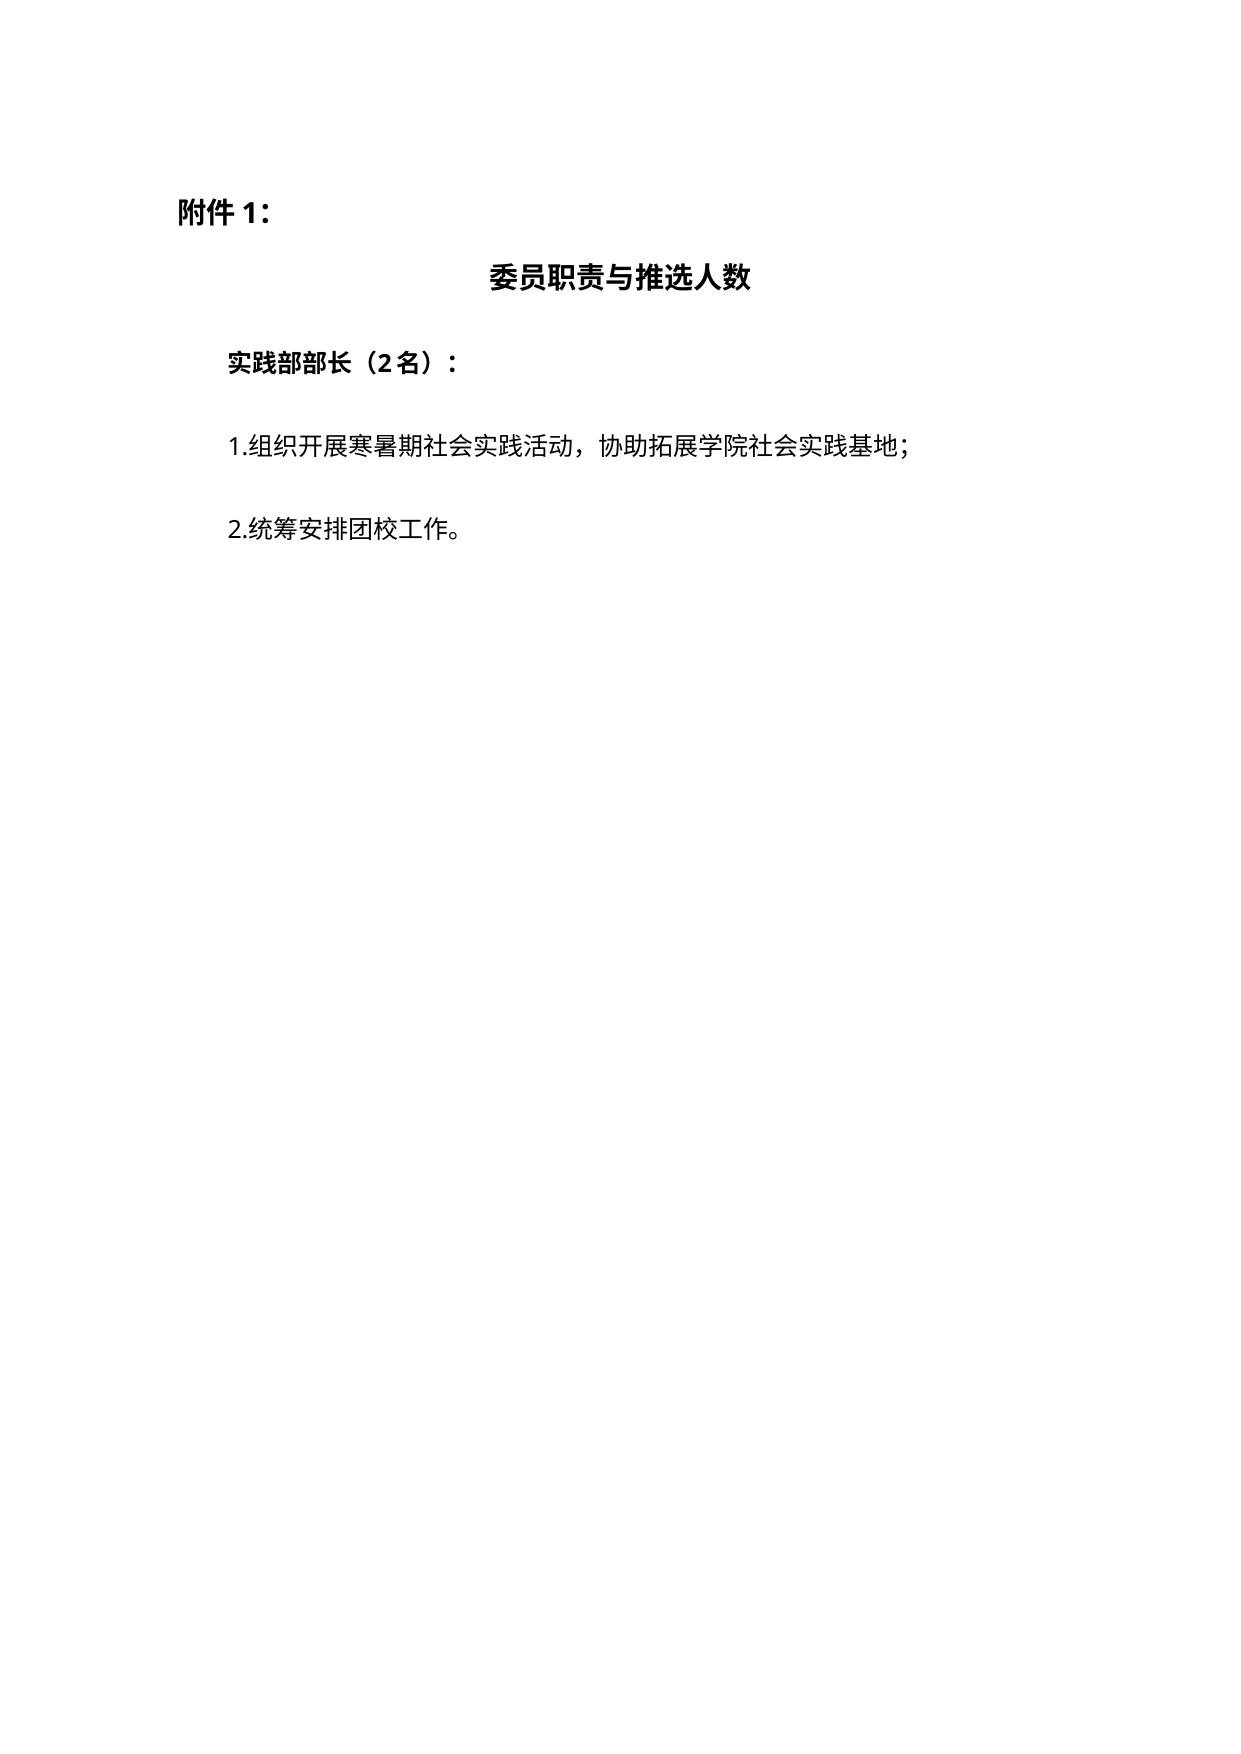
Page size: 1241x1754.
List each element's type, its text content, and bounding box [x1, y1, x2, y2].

text 2.统筹安排团校工作。 [177, 496, 1079, 561]
text 1.组织开展寒暑期社会实践活动，协助拓展学院社会实践基地； [177, 412, 1063, 477]
text 实践部部长（2名）： [177, 329, 1063, 394]
text 委员职责与推选人数 [177, 243, 1063, 308]
text 附件1： [177, 178, 1079, 243]
